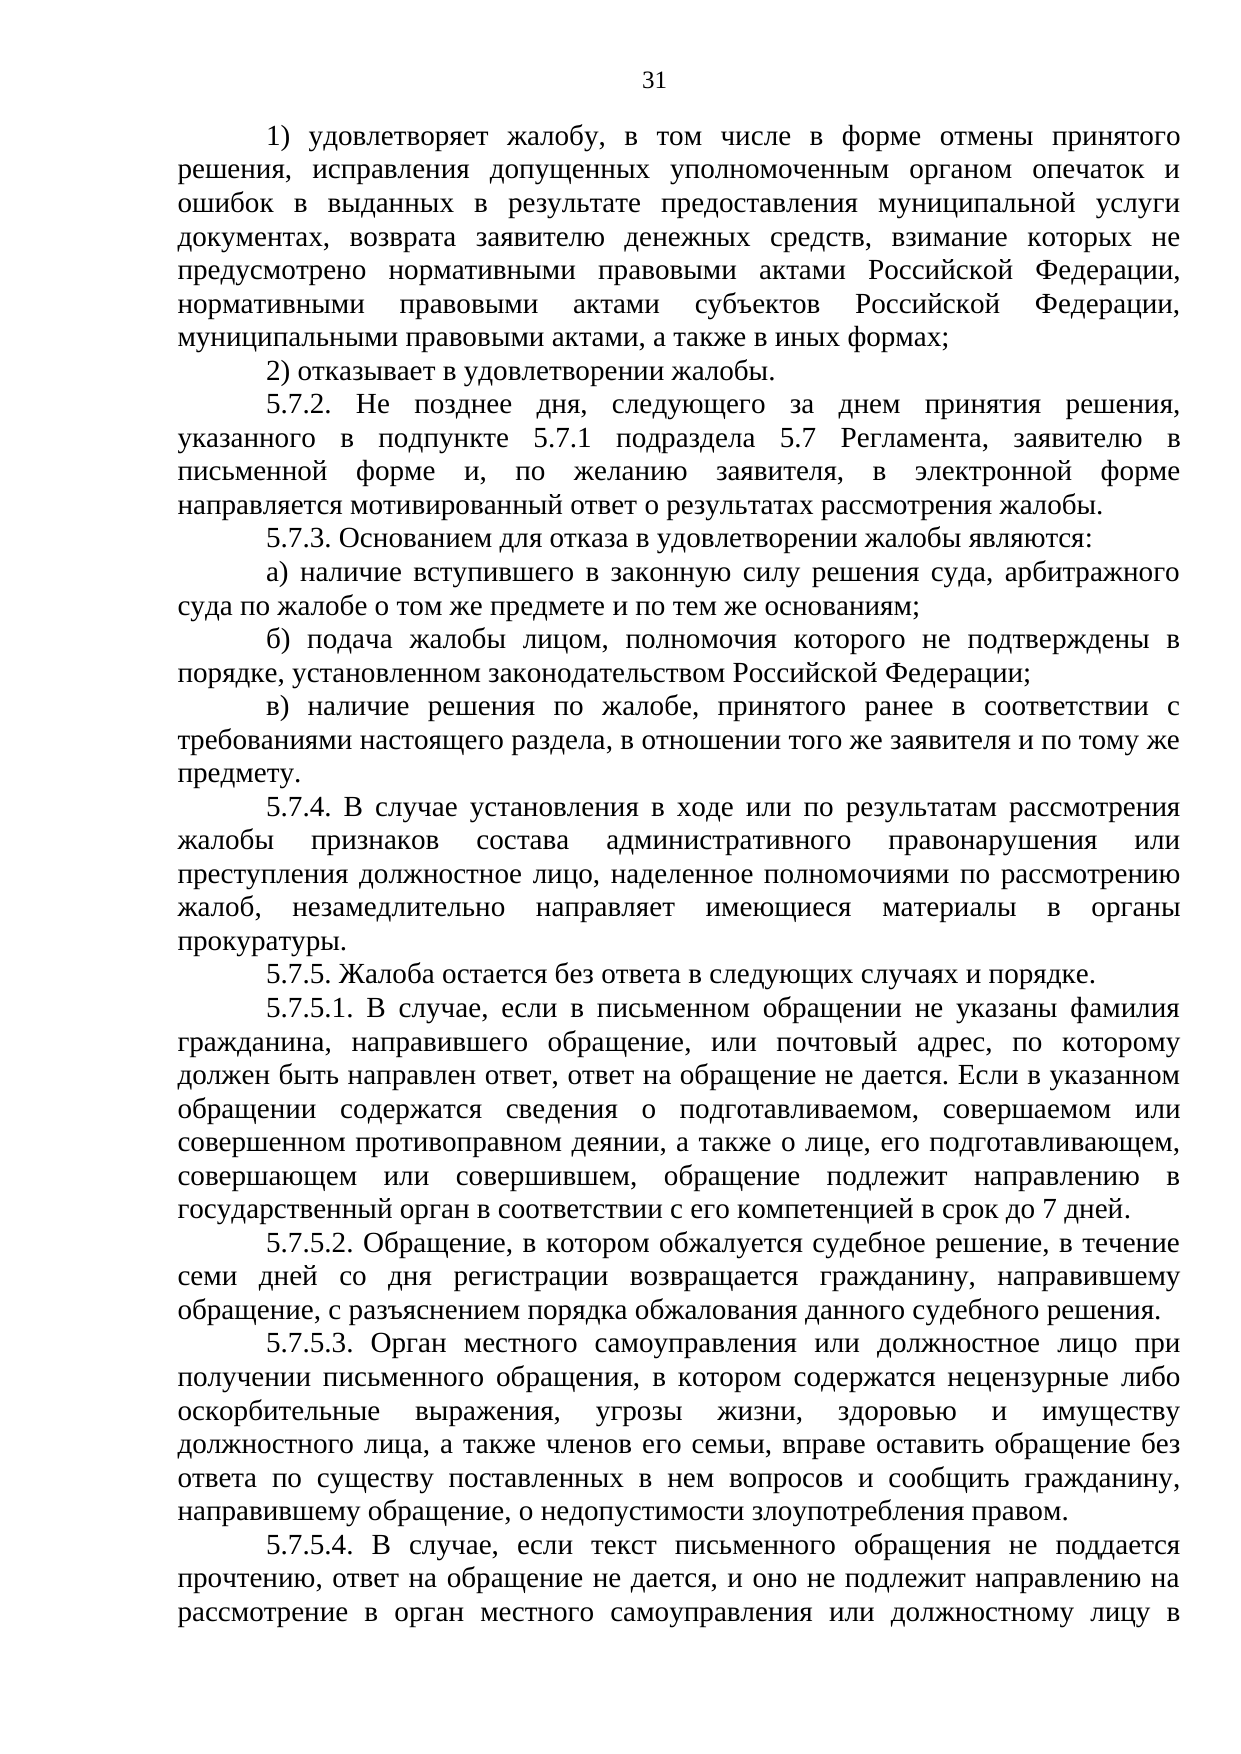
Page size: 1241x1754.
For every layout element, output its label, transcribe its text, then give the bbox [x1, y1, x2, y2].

text 5.7.4. В случае установления в ходе или по результатам рассмотрения жалобы признаков состава административного правонарушения или преступления должностное лицо, наделенное полномочиями по рассмотрению жалоб, незамедлительно направляет имеющиеся материалы в органы прокуратуры. [177, 789, 1181, 957]
text б) подача жалобы лицом, полномочия которого не подтверждены в порядке, установленном законодательством Российской Федерации; [177, 621, 1181, 688]
text 5.7.5.1. В случае, если в письменном обращении не указаны фамилия гражданина, направившего обращение, или почтовый адрес, по которому должен быть направлен ответ, ответ на обращение не дается. Если в указанном обращении содержатся сведения о подготавливаемом, совершаемом или совершенном противоправном деянии, а также о лице, его подготавливающем, совершающем или совершившем, обращение подлежит направлению в государственный орган в соответствии с его компетенцией в срок до 7 дней. [177, 990, 1181, 1225]
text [177, 1527, 1181, 1627]
text в) наличие решения по жалобе, принятого ранее в соответствии с требованиями настоящего раздела, в отношении того же заявителя и по тому же предмету. [177, 688, 1181, 789]
text 5.7.2. Не позднее дня, следующего за днем принятия решения, указанного в подпункте 5.7.1 подраздела 5.7 Регламента, заявителю в письменной форме и, по желанию заявителя, в электронной форме направляется мотивированный ответ о результатах рассмотрения жалобы. [177, 386, 1181, 521]
text 1) удовлетворяет жалобу, в том числе в форме отмены принятого решения, исправления допущенных уполномоченным органом опечаток и ошибок в выданных в результате предоставления муниципальной услуги документах, возврата заявителю денежных средств, взимание которых не предусмотрено нормативными правовыми актами Российской Федерации, нормативными правовыми актами субъектов Российской Федерации, муниципальными правовыми актами, а также в иных формах; [177, 118, 1181, 353]
text 5.7.5.2. Обращение, в котором обжалуется судебное решение, в течение семи дней со дня регистрации возвращается гражданину, направившему обращение, с разъяснением порядка обжалования данного судебного решения. [177, 1225, 1181, 1326]
text 5.7.5.3. Орган местного самоуправления или должностное лицо при получении письменного обращения, в котором содержатся нецензурные либо оскорбительные выражения, угрозы жизни, здоровью и имуществу должностного лица, а также членов его семьи, вправе оставить обращение без ответа по существу поставленных в нем вопросов и сообщить гражданину, направившему обращение, о недопустимости злоупотребления правом. [177, 1326, 1181, 1527]
text 5.7.3. Основанием для отказа в удовлетворении жалобы являются: [177, 521, 1181, 554]
text а) наличие вступившего в законную силу решения суда, арбитражного суда по жалобе о том же предмете и по тем же основаниям; [177, 554, 1181, 621]
text 2) отказывает в удовлетворении жалобы. [177, 353, 1181, 386]
text 5.7.5. Жалоба остается без ответа в следующих случаях и порядке. [177, 957, 1181, 990]
